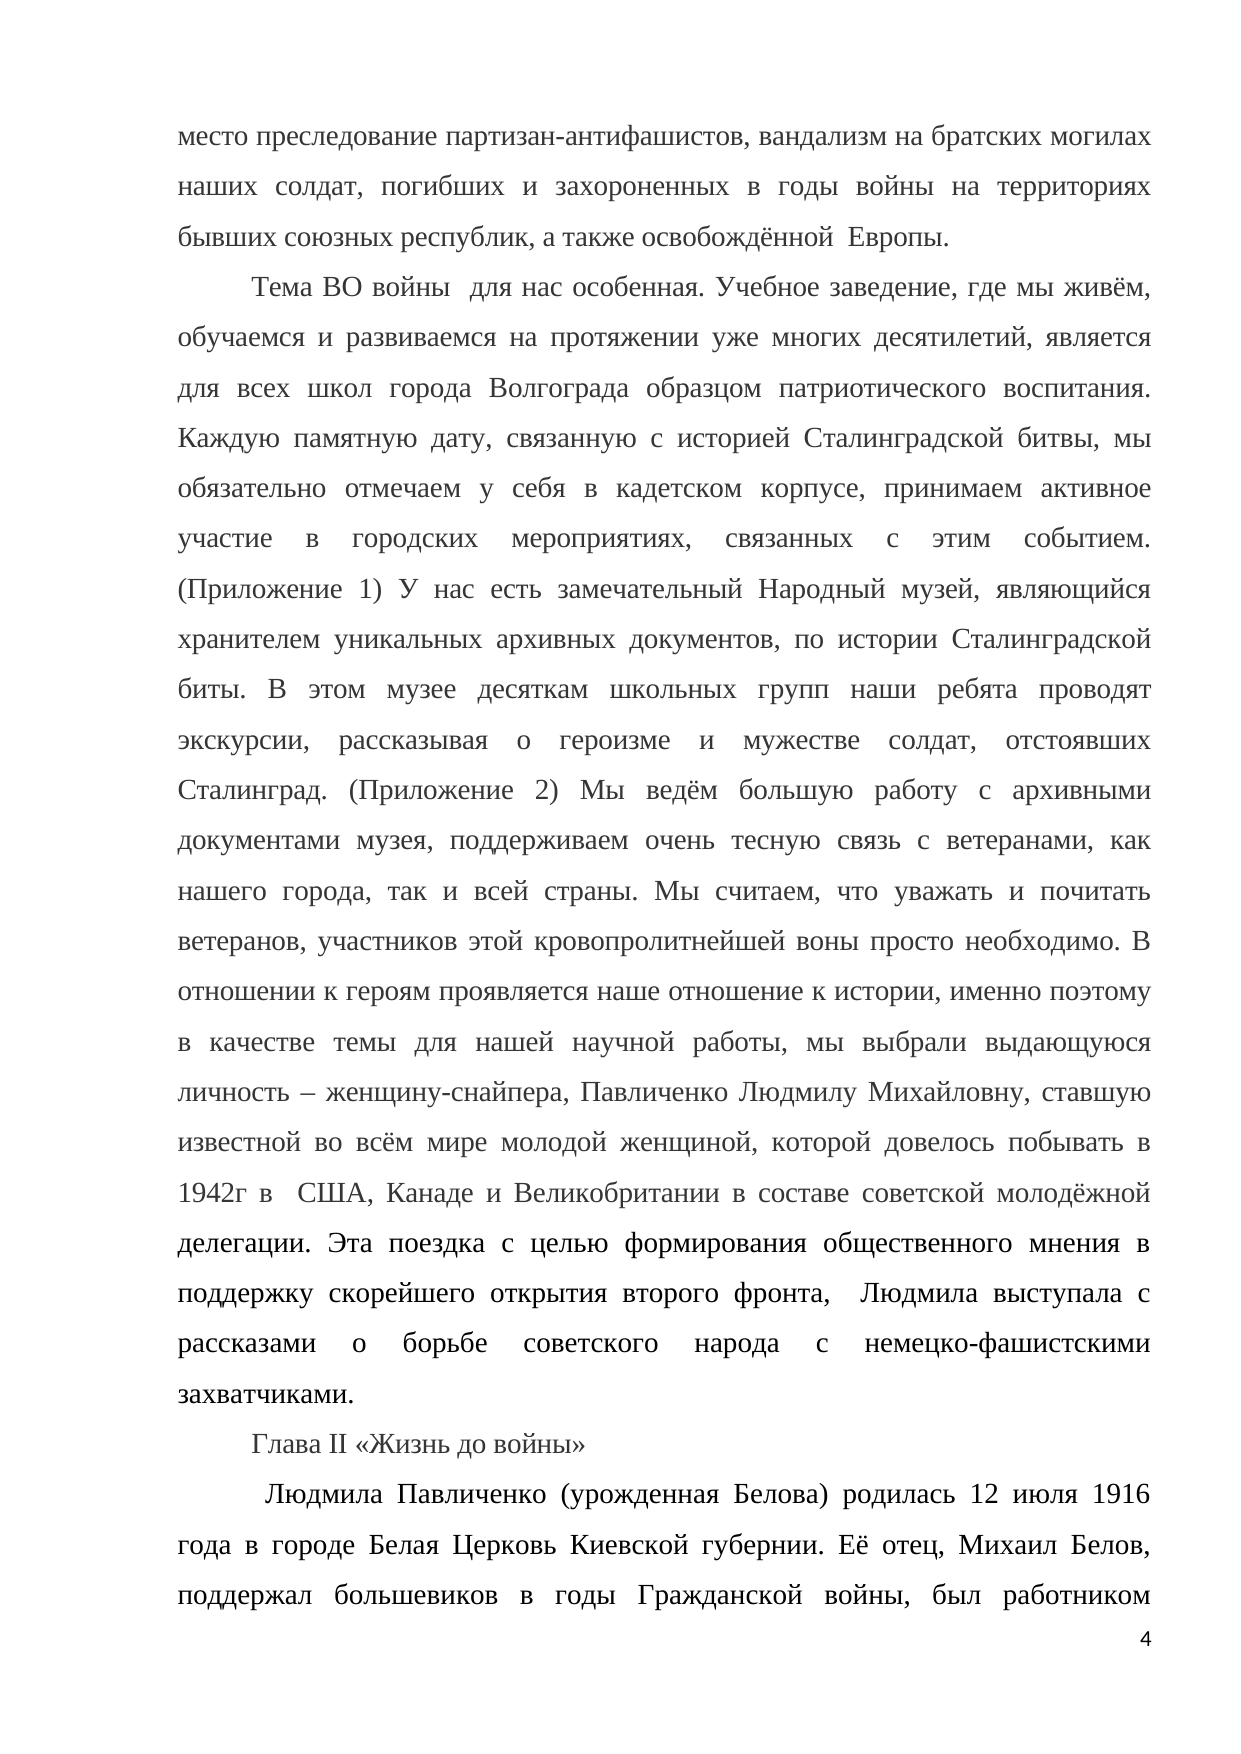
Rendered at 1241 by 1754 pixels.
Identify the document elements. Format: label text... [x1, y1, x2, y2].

text Тема ВО войны для нас особенная. Учебное заведение, где мы живём, обучаемся и развиваемся на протяжении уже многих десятилетий, является для всех школ города Волгограда образцом патриотического воспитания. Каждую памятную дату, связанную с историей Сталинградской битвы, мы обязательно отмечаем у себя в кадетском корпусе, принимаем активное участие в городских мероприятиях, связанных с этим событием. (Приложение 1) У нас есть замечательный Народный музей, являющийся хранителем уникальных архивных документов, по истории Сталинградской биты. В этом музее десяткам школьных групп наши ребята проводят экскурсии, рассказывая о героизме и мужестве солдат, отстоявших Сталинград. (Приложение 2) Мы ведём большую работу с архивными документами музея, поддерживаем очень тесную связь с ветеранами, как нашего города, так и всей страны. Мы считаем, что уважать и почитать ветеранов, участников этой кровопролитнейшей воны просто необходимо. В отношении к героям проявляется наше отношение к истории, именно поэтому в качестве темы для нашей научной работы, мы выбрали выдающуюся личность – женщину-снайпера, Павличенко Людмилу Михайловну, ставшую известной во всём мире молодой женщиной, которой довелось побывать в 1942г в США, Канаде и Великобритании в составе советской молодёжной делегации. Эта поездка с целью формирования общественного мнения в поддержку скорейшего открытия второго фронта, Людмила выступала с рассказами о борьбе советского народа с немецко-фашистскими захватчиками. [177, 269, 1152, 1409]
text Глава II «Жизнь до войны» [177, 1426, 1152, 1460]
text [177, 1477, 1152, 1611]
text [177, 118, 1152, 252]
